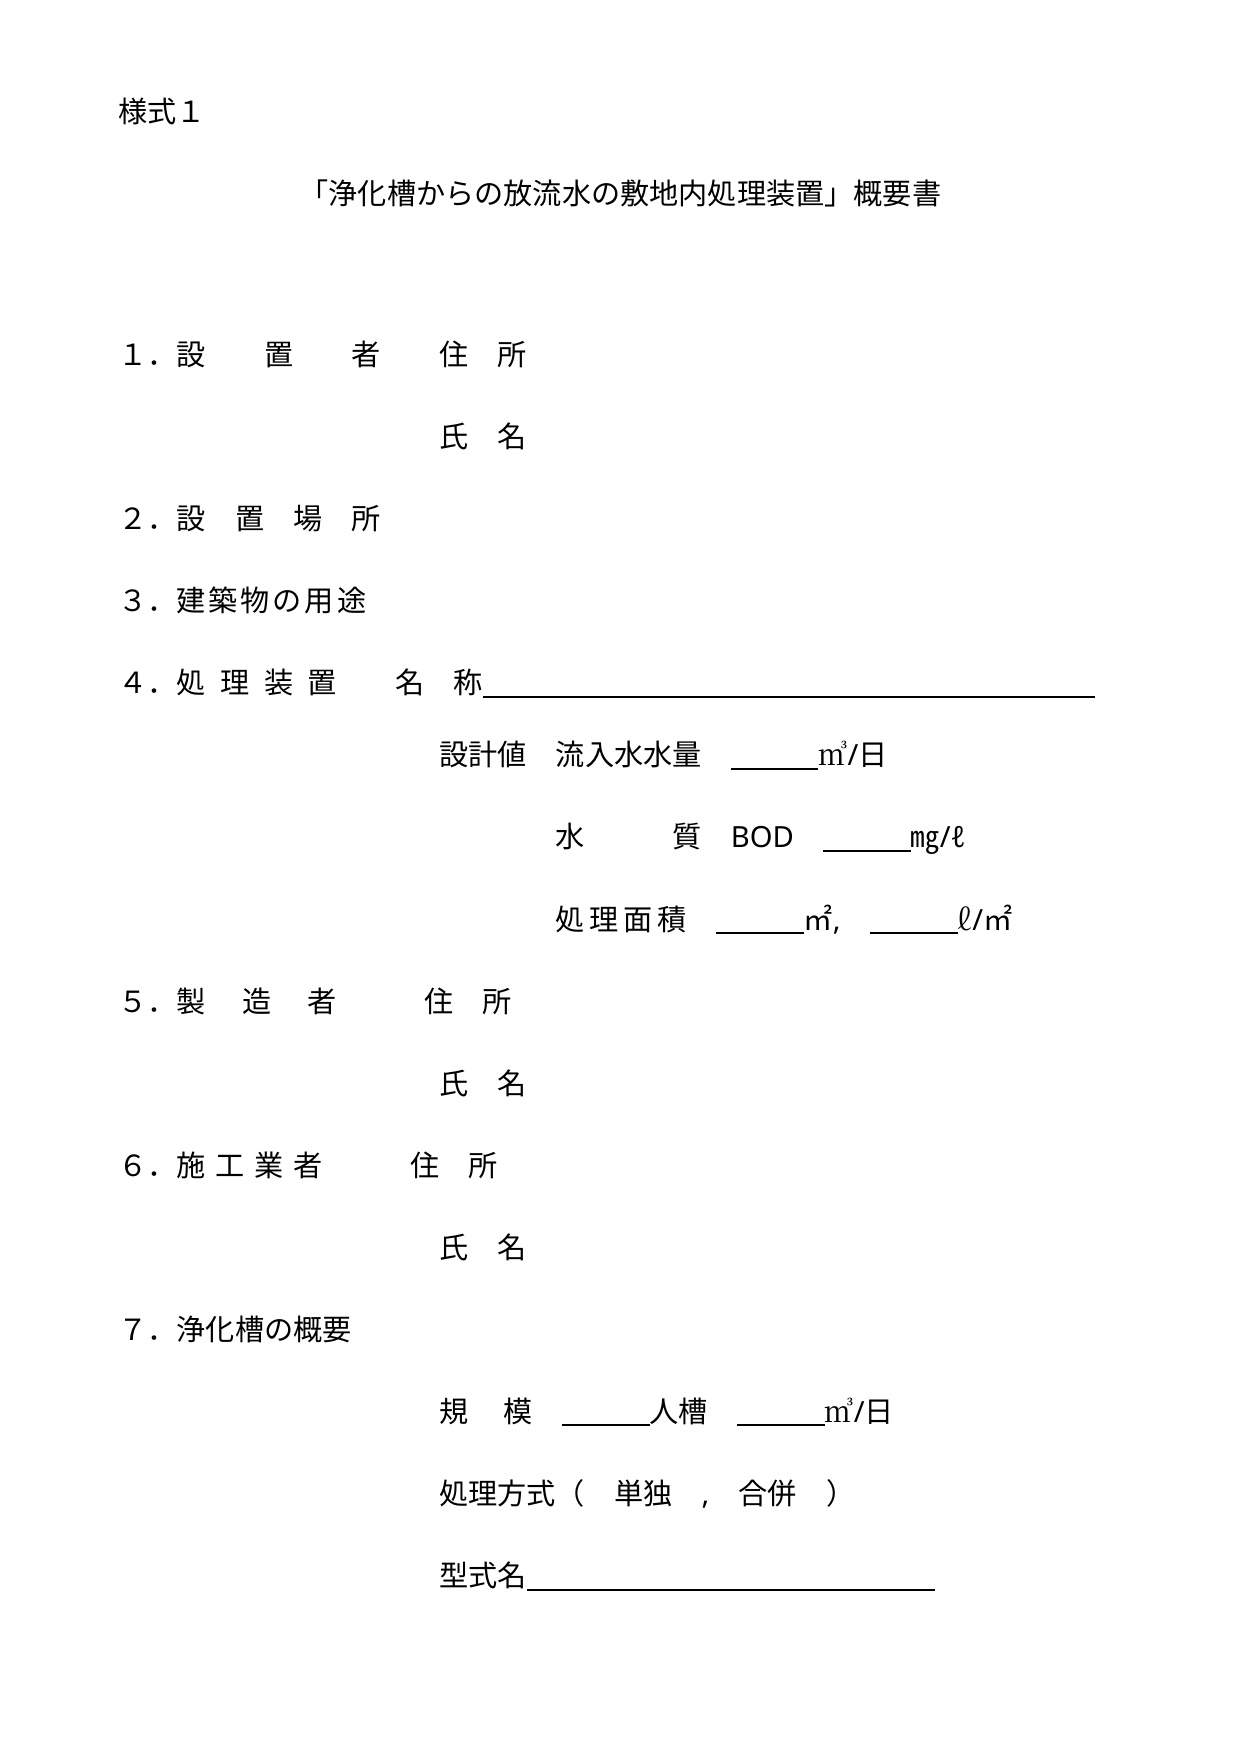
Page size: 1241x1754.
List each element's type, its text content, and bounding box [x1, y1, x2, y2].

text 処理面積 ㎡, ℓ/㎡ [118, 896, 1122, 938]
text 規 模 人槽 ㎥/日 [118, 1388, 1122, 1431]
text １．設 置 者 住 所 [118, 332, 1122, 374]
text 氏 名 [118, 1224, 1122, 1266]
text 処理方式（ 単独 , 合併 ） [118, 1470, 1122, 1513]
text 「浄化槽からの放流水の敷地内処理装置」概要書 [118, 171, 1122, 213]
text ２．設 置 場 所 [118, 496, 1122, 538]
text ３．建築物の用途 [118, 578, 1122, 620]
text ７．浄化槽の概要 [118, 1306, 1122, 1348]
text 様式１ [118, 89, 1122, 131]
text ４．処理装置 名 称 [118, 660, 1122, 702]
text 水 質 BOD ㎎/ℓ [118, 814, 1122, 856]
text 氏 名 [118, 414, 1122, 456]
text ５．製 造 者 住 所 [118, 978, 1122, 1021]
text 氏 名 [118, 1060, 1122, 1102]
text 設計値 流入水水量 ㎥/日 [118, 732, 1122, 774]
text ６．施工業者 住 所 [118, 1142, 1122, 1184]
text 型式名 [118, 1552, 1122, 1594]
